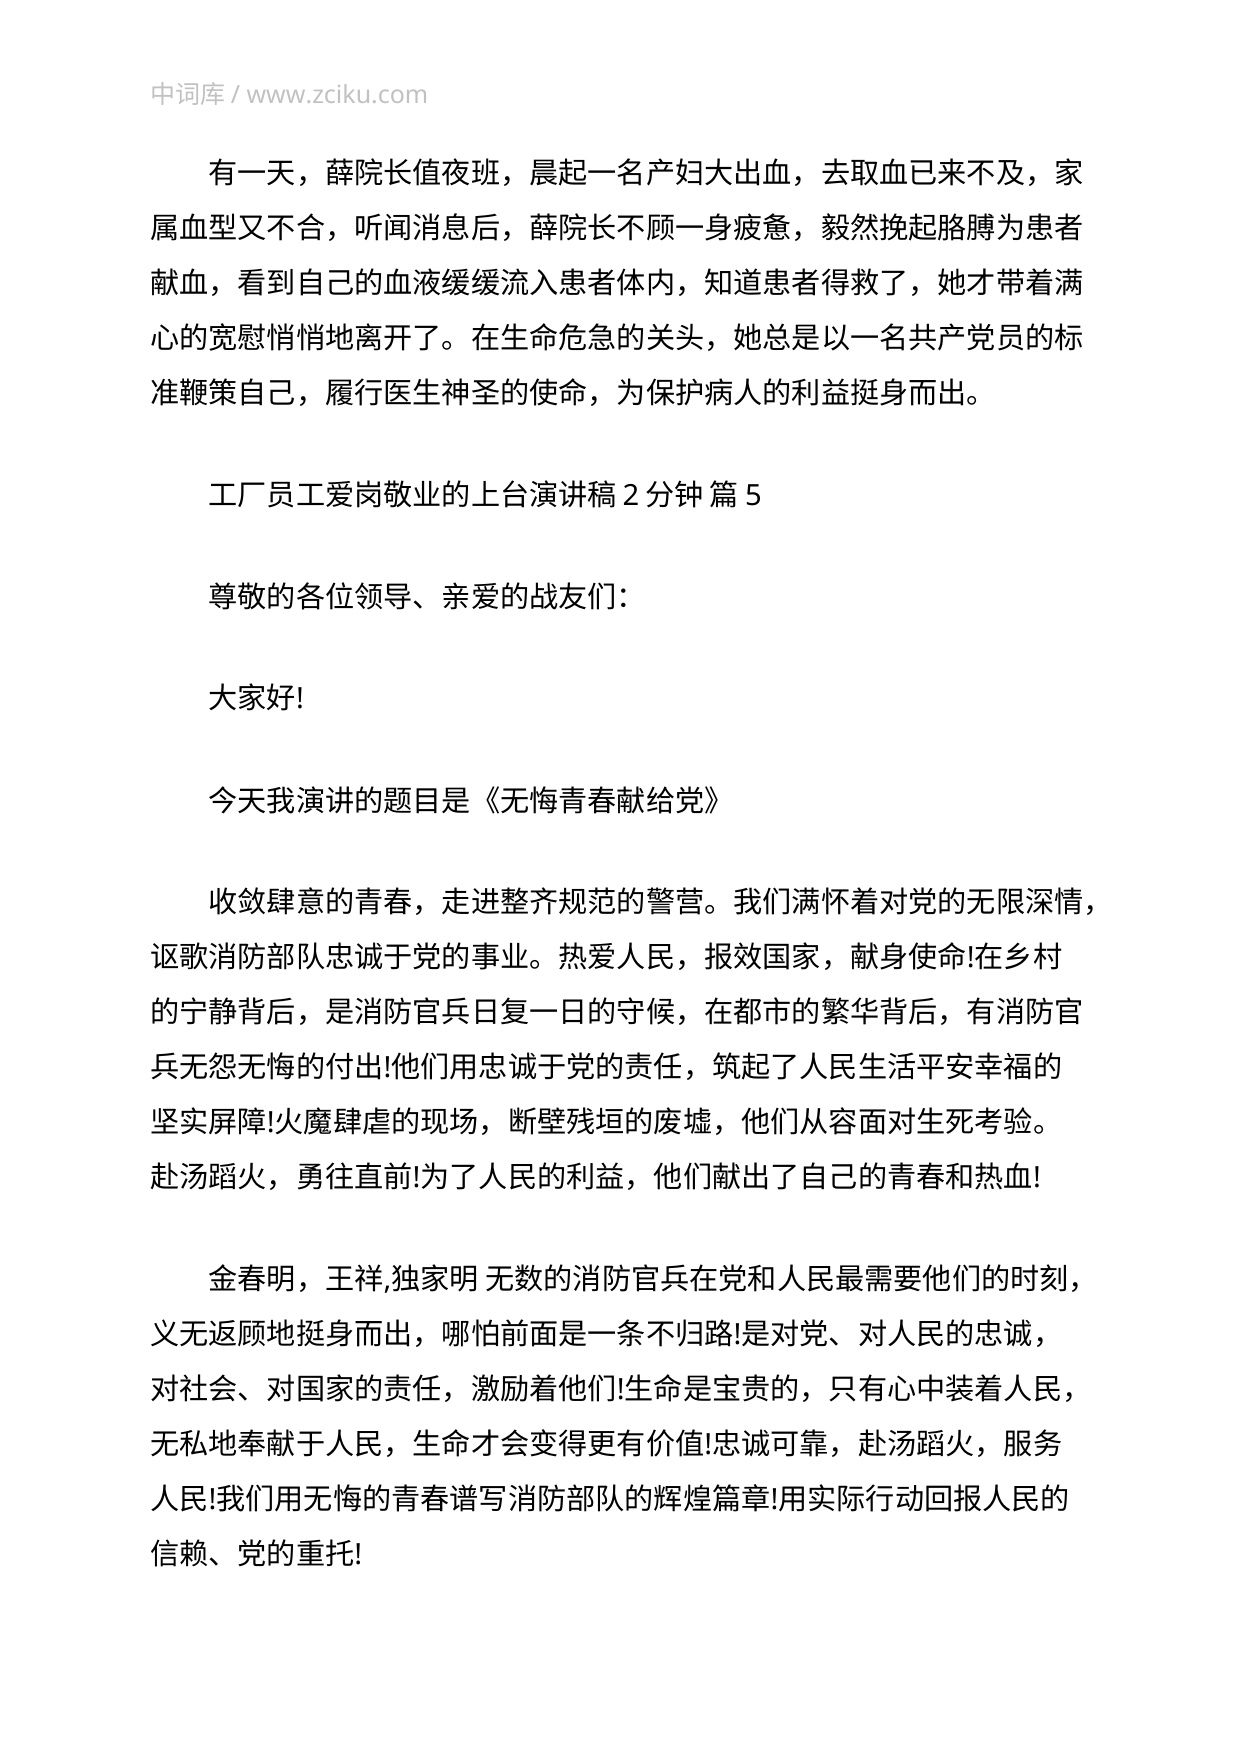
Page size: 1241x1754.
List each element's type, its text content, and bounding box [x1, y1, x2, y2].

text 尊敬的各位领导、亲爱的战友们： [150, 573, 1090, 616]
text 金春明，王祥,独家明 无数的消防官兵在党和人民最需要他们的时刻，义无返顾地挺身而出，哪怕前面是一条不归路!是对党、对人民的忠诚，对社会、对国家的责任，激励着他们!生命是宝贵的，只有心中装着人民，无私地奉献于人民，生命才会变得更有价值!忠诚可靠，赴汤蹈火，服务人民!我们用无悔的青春谱写消防部队的辉煌篇章!用实际行动回报人民的信赖、党的重托! [150, 1256, 1090, 1573]
text 收敛肆意的青春，走进整齐规范的警营。我们满怀着对党的无限深情，讴歌消防部队忠诚于党的事业。热爱人民，报效国家，献身使命!在乡村的宁静背后，是消防官兵日复一日的守候，在都市的繁华背后，有消防官兵无怨无悔的付出!他们用忠诚于党的责任，筑起了人民生活平安幸福的坚实屏障!火魔肆虐的现场，断壁残垣的废墟，他们从容面对生死考验。赴汤蹈火，勇往直前!为了人民的利益，他们献出了自己的青春和热血! [150, 879, 1090, 1196]
text 大家好! [150, 675, 1090, 717]
text 有一天，薛院长值夜班，晨起一名产妇大出血，去取血已来不及，家属血型又不合，听闻消息后，薛院长不顾一身疲惫，毅然挽起胳膊为患者献血，看到自己的血液缓缓流入患者体内，知道患者得救了，她才带着满心的宽慰悄悄地离开了。在生命危急的关头，她总是以一名共产党员的标准鞭策自己，履行医生神圣的使命，为保护病人的利益挺身而出。 [150, 150, 1090, 412]
text 工厂员工爱岗敬业的上台演讲稿2分钟 篇5 [150, 471, 1090, 514]
text 今天我演讲的题目是《无悔青春献给党》 [150, 777, 1090, 819]
